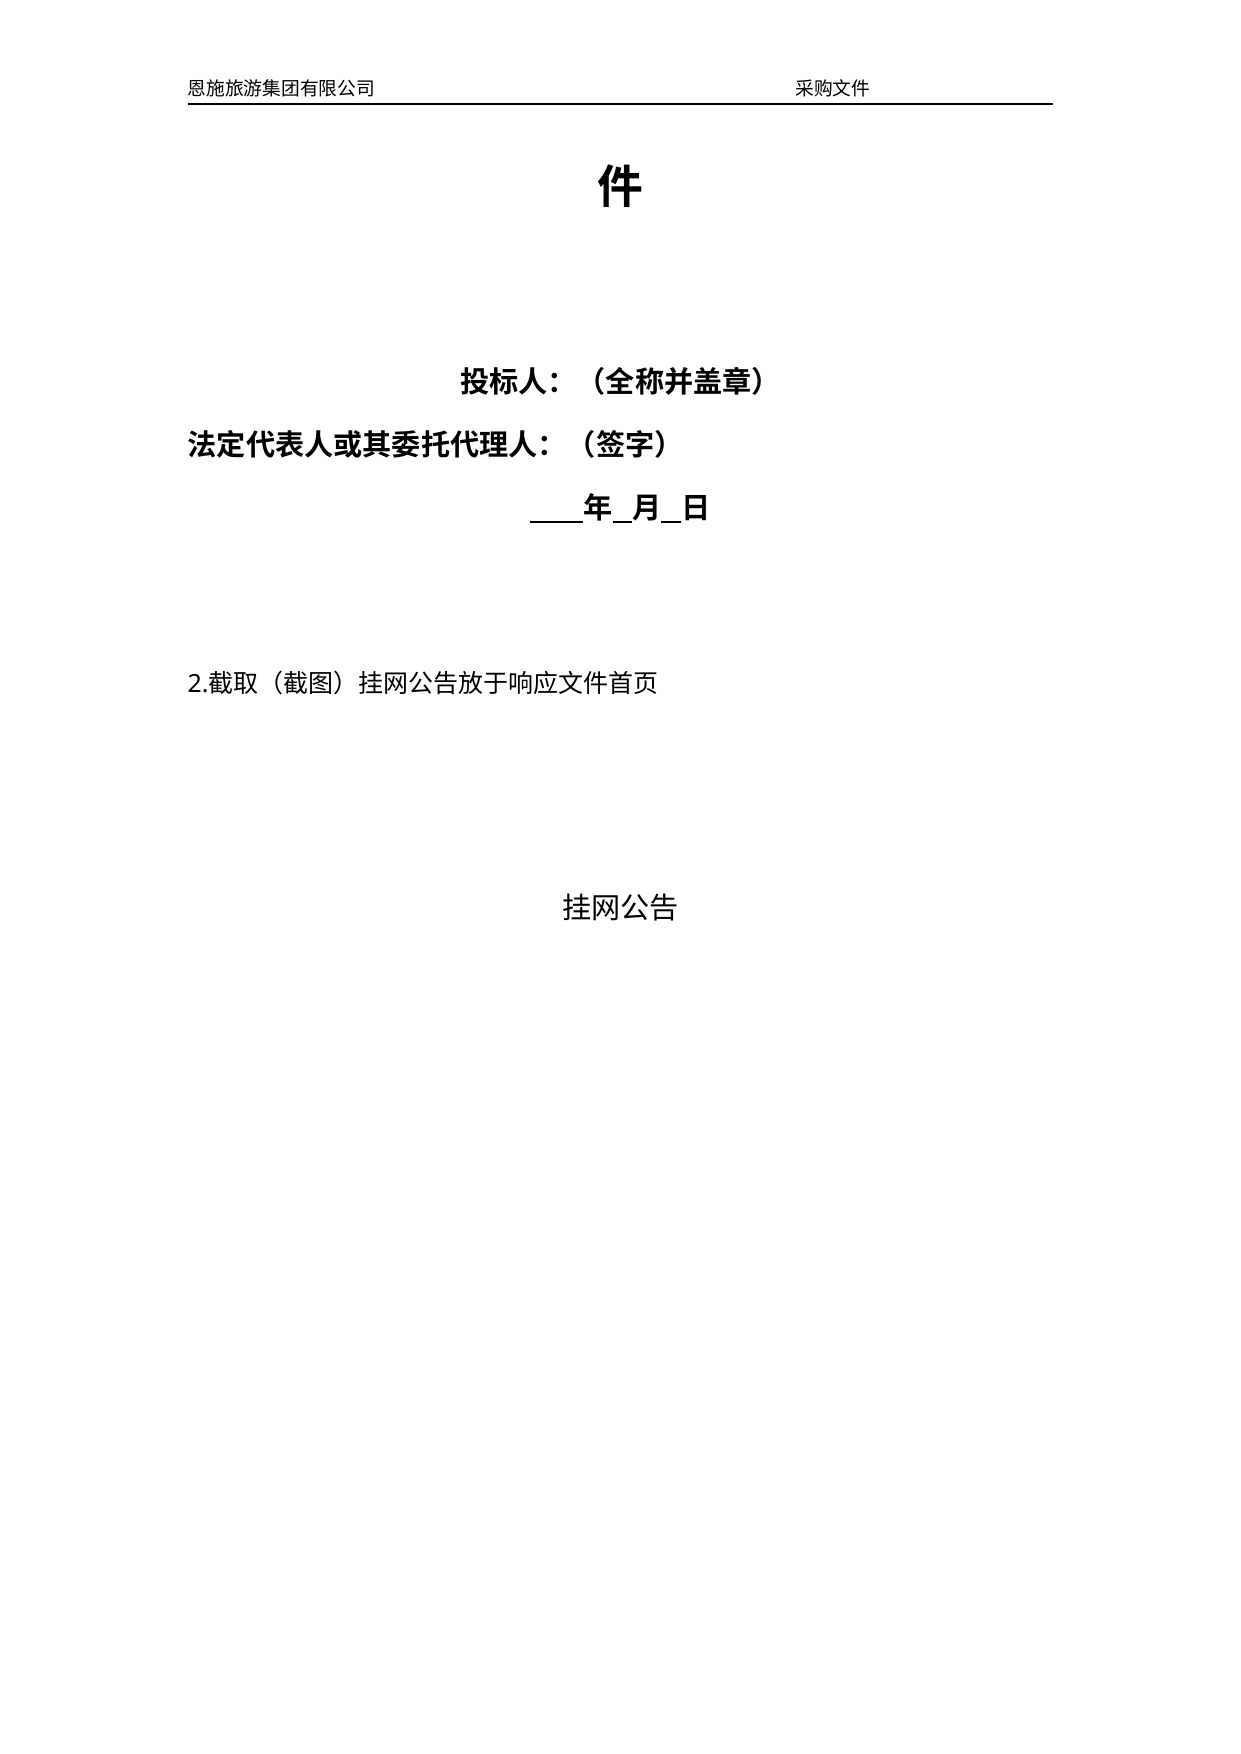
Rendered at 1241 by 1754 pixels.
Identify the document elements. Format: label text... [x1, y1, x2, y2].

text 2.截取（截图）挂网公告放于响应文件首页 [187, 663, 1053, 699]
text 投标人：（全称并盖章） [187, 358, 1053, 401]
text 件 [187, 150, 1053, 216]
text 年 月 日 [187, 484, 1053, 527]
text 法定代表人或其委托代理人：（签字） [187, 421, 1053, 464]
text 挂网公告 [187, 885, 1053, 927]
